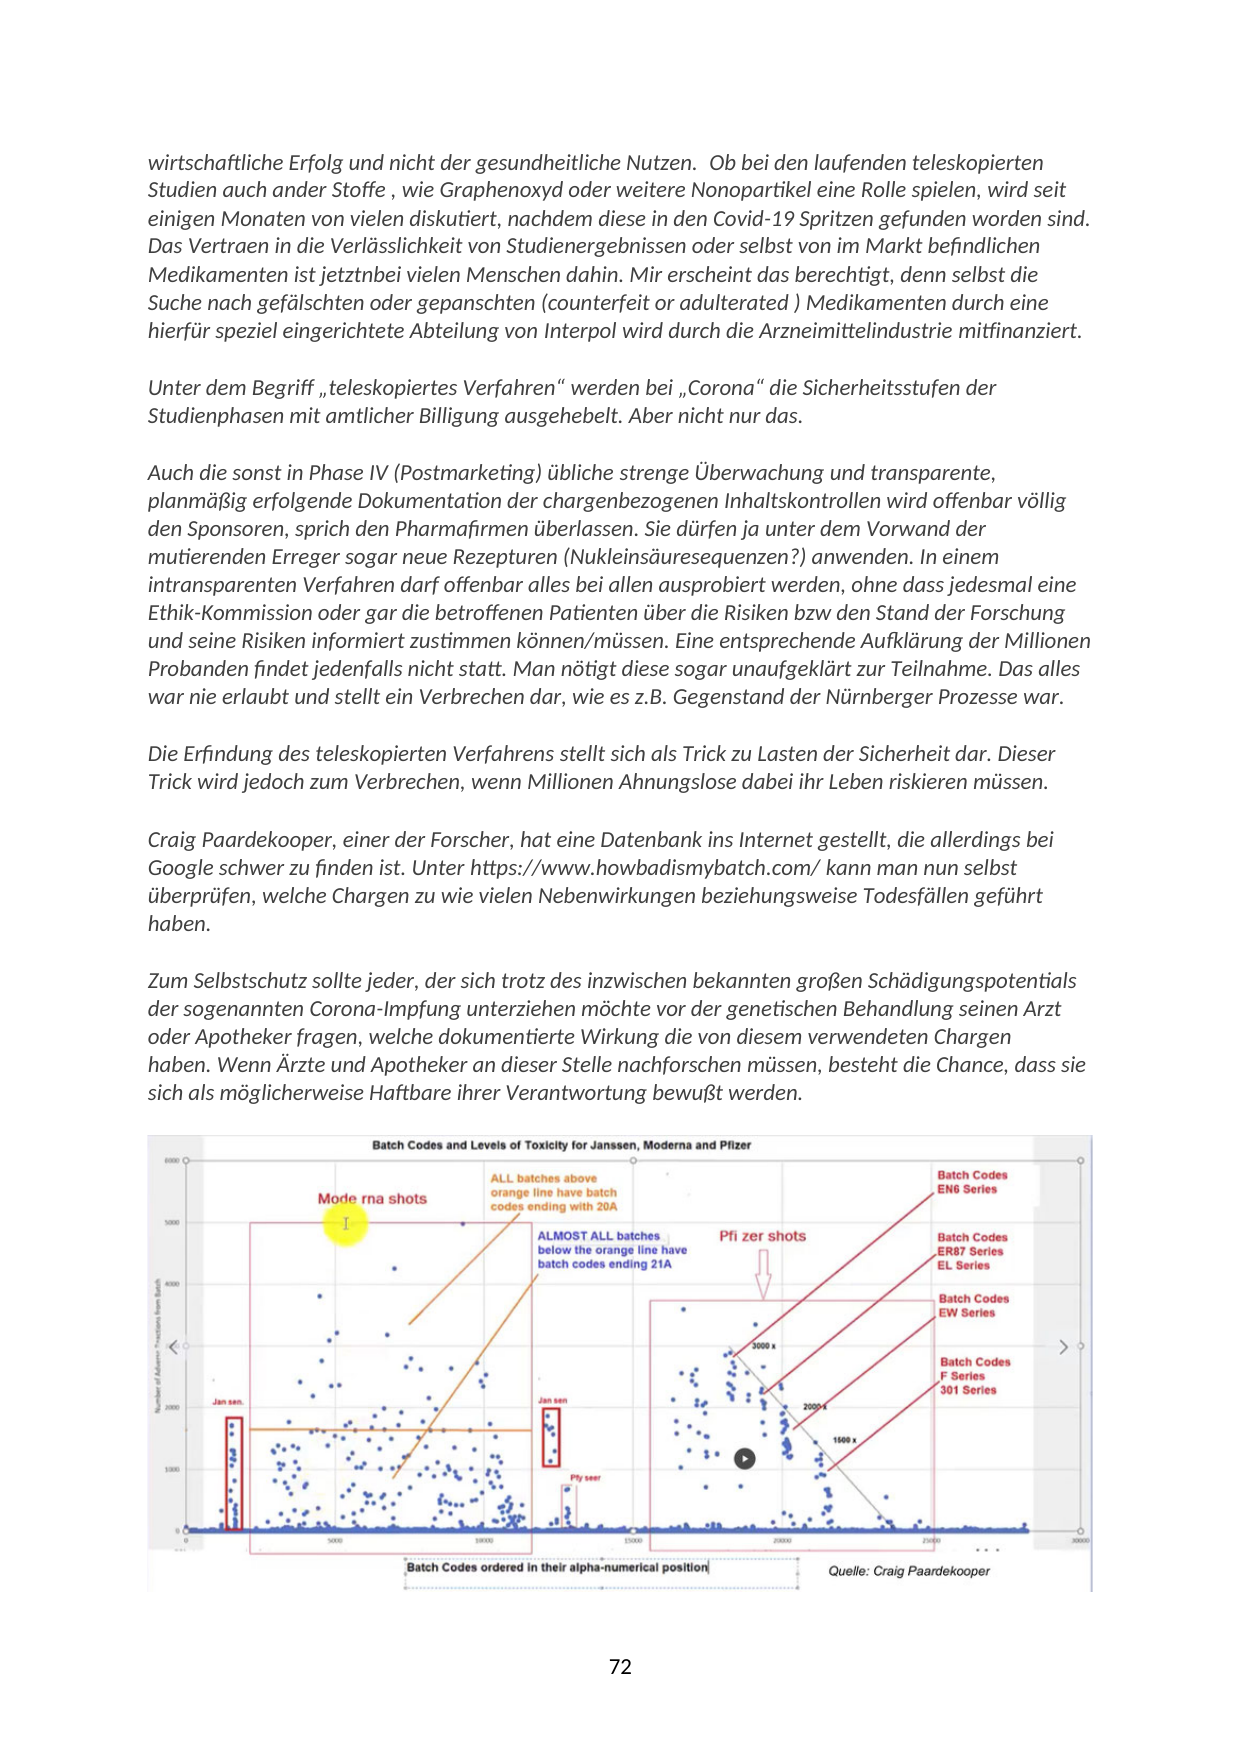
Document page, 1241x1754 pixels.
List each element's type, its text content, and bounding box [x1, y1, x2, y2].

text Die Erfindung des teleskopierten Verfahrens stellt sich als Trick zu Lasten der Sicherheit dar. Dieser Trick wird jedoch zum Verbrechen, wenn Millionen Ahnungslose dabei ihr Leben riskieren müssen. [148, 739, 1093, 796]
text Auch die sonst in Phase IV (Postmarketing) übliche strenge Überwachung und transparente, planmäßig erfolgende Dokumentation der chargenbezogenen Inhaltskontrollen wird offenbar völlig den Sponsoren, sprich den Pharmafirmen überlassen. Sie dürfen ja unter dem Vorwand der mutierenden Erreger sogar neue Rezepturen (Nukleinsäuresequenzen?) anwenden. In einem intransparenten Verfahren darf offenbar alles bei allen ausprobiert werden, ohne dass jedesmal eine Ethik-Kommission oder gar die betroffenen Patienten über die Risiken bzw den Stand der Forschung und seine Risiken informiert zustimmen können/müssen. Eine entsprechende Aufklärung der Millionen Probanden findet jedenfalls nicht statt. Man nötigt diese sogar unaufgeklärt zur Teilnahme. Das alles war nie erlaubt und stellt ein Verbrechen dar, wie es z.B. Gegenstand der Nürnberger Prozesse war. [148, 458, 1093, 710]
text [148, 148, 1093, 344]
text Zum Selbstschutz sollte jeder, der sich trotz des inzwischen bekannten großen Schädigungspotentials der sogenannten Corona-Impfung unterziehen möchte vor der genetischen Behandlung seinen Arzt oder Apotheker fragen, welche dokumentierte Wirkung die von diesem verwendeten Chargen haben. Wenn Ärzte und Apotheker an dieser Stelle nachforschen müssen, besteht die Chance, dass sie sich als möglicherweise Haftbare ihrer Verantwortung bewußt werden. [148, 966, 1093, 1106]
picture [147, 1135, 1093, 1592]
text Unter dem Begriff „teleskopiertes Verfahren“ werden bei „Corona“ die Sicherheitsstufen der Studienphasen mit amtlicher Billigung ausgehebelt. Aber nicht nur das. [148, 373, 1093, 429]
text Craig Paardekooper, einer der Forscher, hat eine Datenbank ins Internet gestellt, die allerdings bei Google schwer zu finden ist. Unter https://www.howbadismybatch.com/ kann man nun selbst überprüfen, welche Chargen zu wie vielen Nebenwirkungen beziehungsweise Todesfällen geführt haben. [148, 825, 1093, 937]
